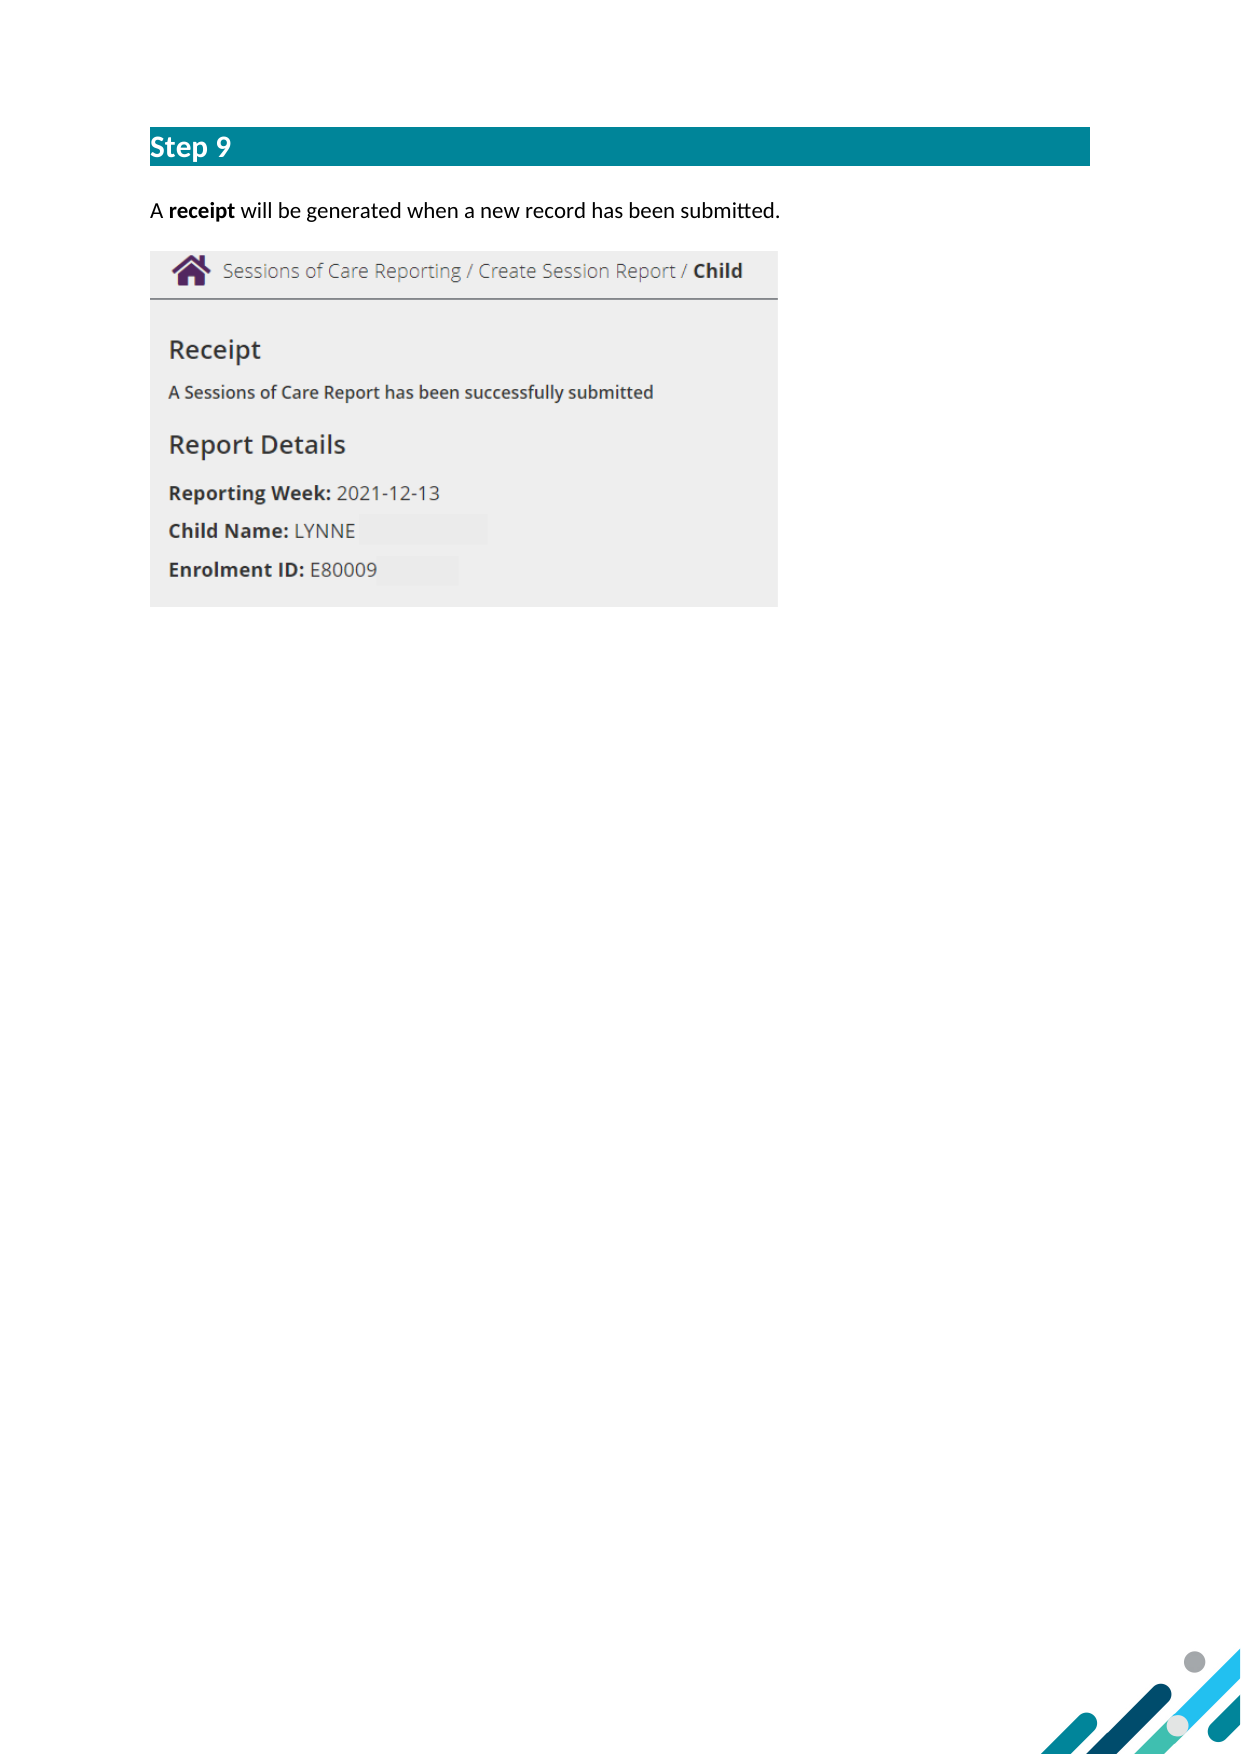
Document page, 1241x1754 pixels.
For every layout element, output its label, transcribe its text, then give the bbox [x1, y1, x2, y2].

text Step 9 [150, 127, 1090, 166]
picture [1040, 1647, 1241, 1754]
picture [150, 251, 779, 607]
text A receipt will be generated when a new record has been submitted. [150, 196, 1090, 224]
